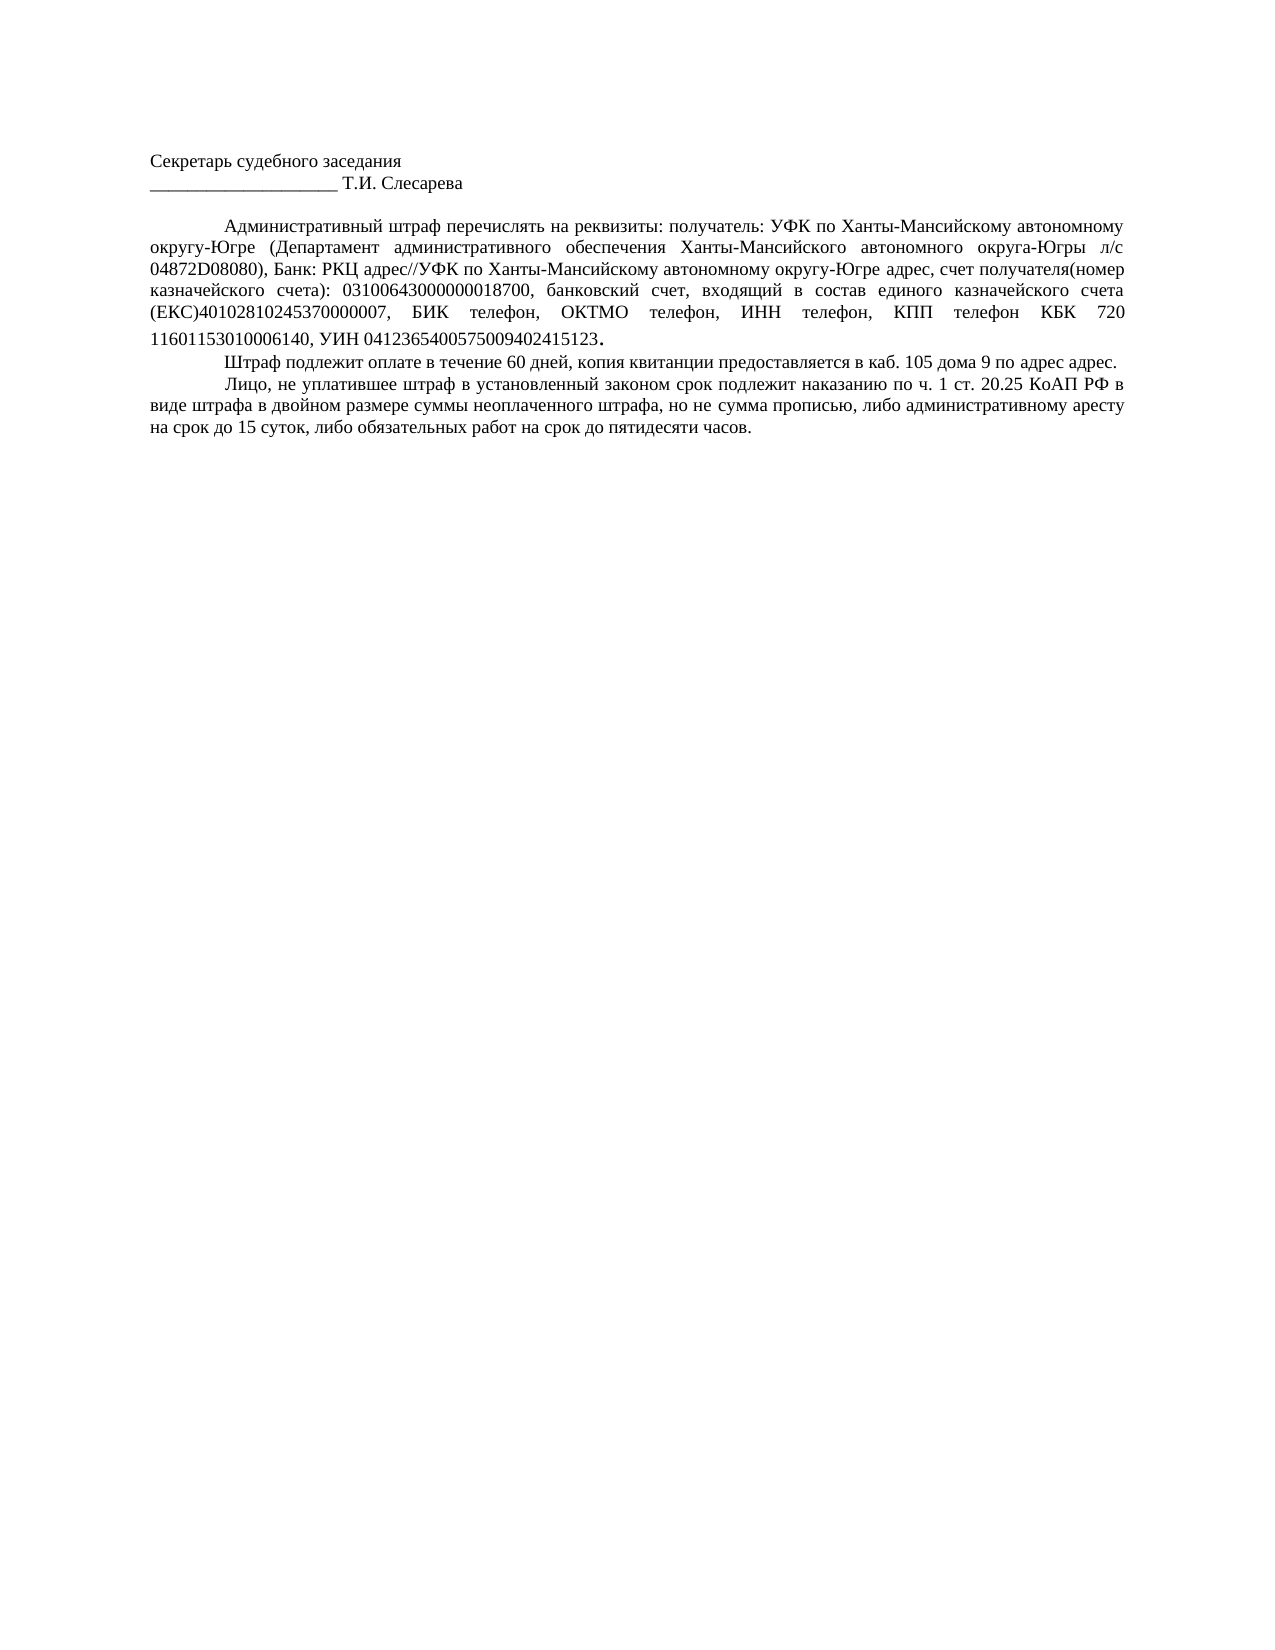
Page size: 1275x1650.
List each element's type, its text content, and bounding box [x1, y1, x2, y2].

text Секретарь судебного заседания [150, 150, 1125, 172]
text ____________________ Т.И. Слесарева [150, 172, 1125, 193]
text Административный штраф перечислять на реквизиты: получатель: УФК по Ханты-Мансийскому автономному округу-Югре (Департамент административного обеспечения Ханты-Мансийского автономного округа-Югры л/с 04872D08080), Банк: РКЦ адрес//УФК по Ханты-Мансийскому автономному округу-Югре адрес, счет получателя(номер казначейского счета): 03100643000000018700, банковский счет, входящий в состав единого казначейского счета (ЕКС)40102810245370000007, БИК телефон, ОКТМО телефон, ИНН телефон, КПП телефон КБК 720 11601153010006140, УИН 0412365400575009402415123. [150, 215, 1125, 351]
text Лицо, не уплатившее штраф в установленный законом срок подлежит наказанию по ч. 1 ст. 20.25 КоАП РФ в виде штрафа в двойном размере суммы неоплаченного штрафа, но не сумма прописью, либо административному аресту на срок до 15 суток, либо обязательных работ на срок до пятидесяти часов. [150, 373, 1125, 437]
text Штраф подлежит оплате в течение 60 дней, копия квитанции предоставляется в каб. 105 дома 9 по адрес адрес. [150, 351, 1125, 373]
